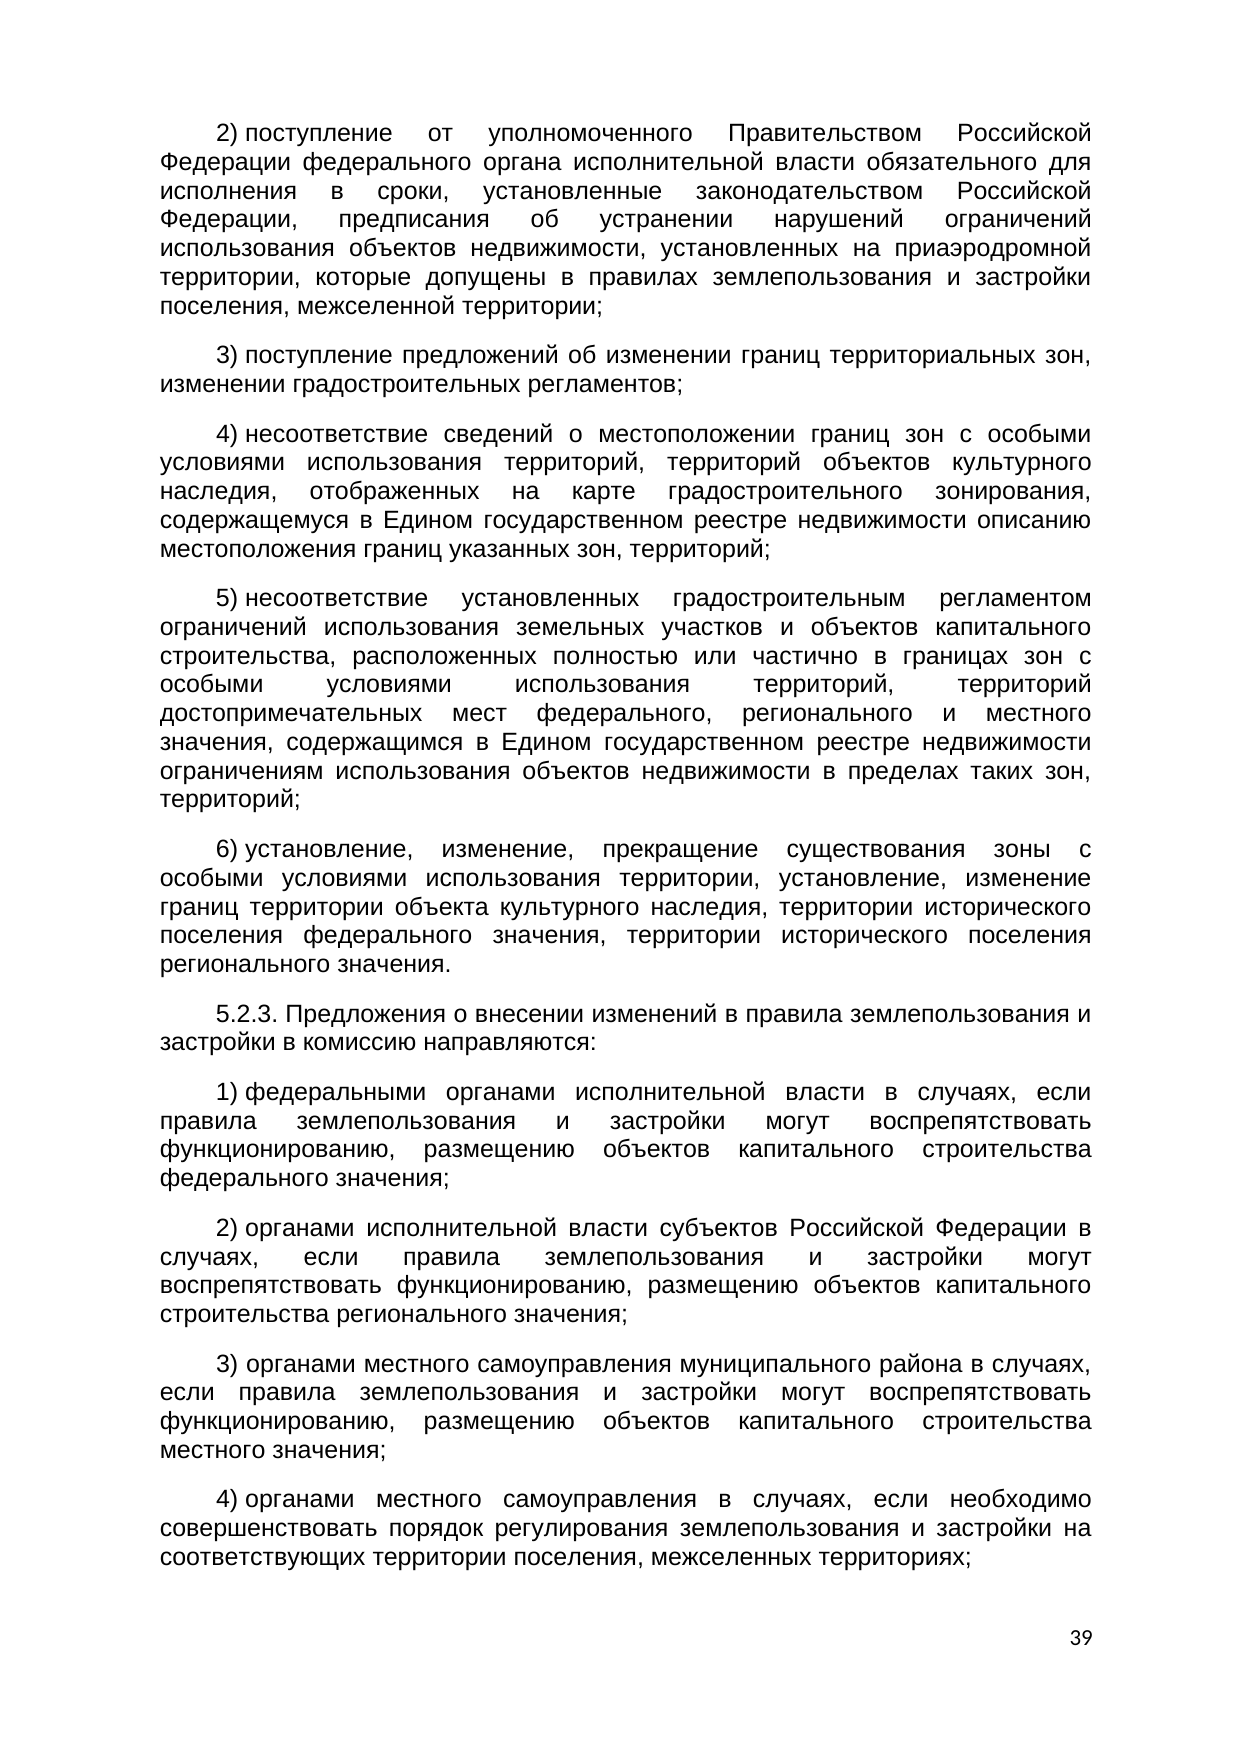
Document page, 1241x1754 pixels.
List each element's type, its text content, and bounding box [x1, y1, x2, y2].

text 4) несоответствие сведений о местоположении границ зон с особыми условиями использования территорий, территорий объектов культурного наследия, отображенных на карте градостроительного зонирования, содержащемуся в Едином государственном реестре недвижимости описанию местоположения границ указанных зон, территорий; [159, 418, 1092, 562]
text 5) несоответствие установленных градостроительным регламентом ограничений использования земельных участков и объектов капитального строительства, расположенных полностью или частично в границах зон с особыми условиями использования территорий, территорий достопримечательных мест федерального, регионального и местного значения, содержащимся в Едином государственном реестре недвижимости ограничениям использования объектов недвижимости в пределах таких зон, территорий; [159, 583, 1092, 813]
text 2) поступление от уполномоченного Правительством Российской Федерации федерального органа исполнительной власти обязательного для исполнения в сроки, установленные законодательством Российской Федерации, предписания об устранении нарушений ограничений использования объектов недвижимости, установленных на приаэродромной территории, которые допущены в правилах землепользования и застройки поселения, межселенной территории; [159, 118, 1092, 319]
text 1) федеральными органами исполнительной власти в случаях, если правила землепользования и застройки могут воспрепятствовать функционированию, размещению объектов капитального строительства федерального значения; [159, 1077, 1092, 1192]
text 2) органами исполнительной власти субъектов Российской Федерации в случаях, если правила землепользования и застройки могут воспрепятствовать функционированию, размещению объектов капитального строительства регионального значения; [159, 1213, 1092, 1328]
text 3) поступление предложений об изменении границ территориальных зон, изменении градостроительных регламентов; [159, 340, 1092, 398]
text 4) органами местного самоуправления в случаях, если необходимо совершенствовать порядок регулирования землепользования и застройки на соответствующих территории поселения, межселенных территориях; [159, 1484, 1092, 1571]
text 6) установление, изменение, прекращение существования зоны с особыми условиями использования территории, установление, изменение границ территории объекта культурного наследия, территории исторического поселения федерального значения, территории исторического поселения регионального значения. [159, 834, 1092, 978]
text 3) органами местного самоуправления муниципального района в случаях, если правила землепользования и застройки могут воспрепятствовать функционированию, размещению объектов капитального строительства местного значения; [159, 1348, 1092, 1463]
text 5.2.3. Предложения о внесении изменений в правила землепользования и застройки в комиссию направляются: [159, 998, 1092, 1056]
